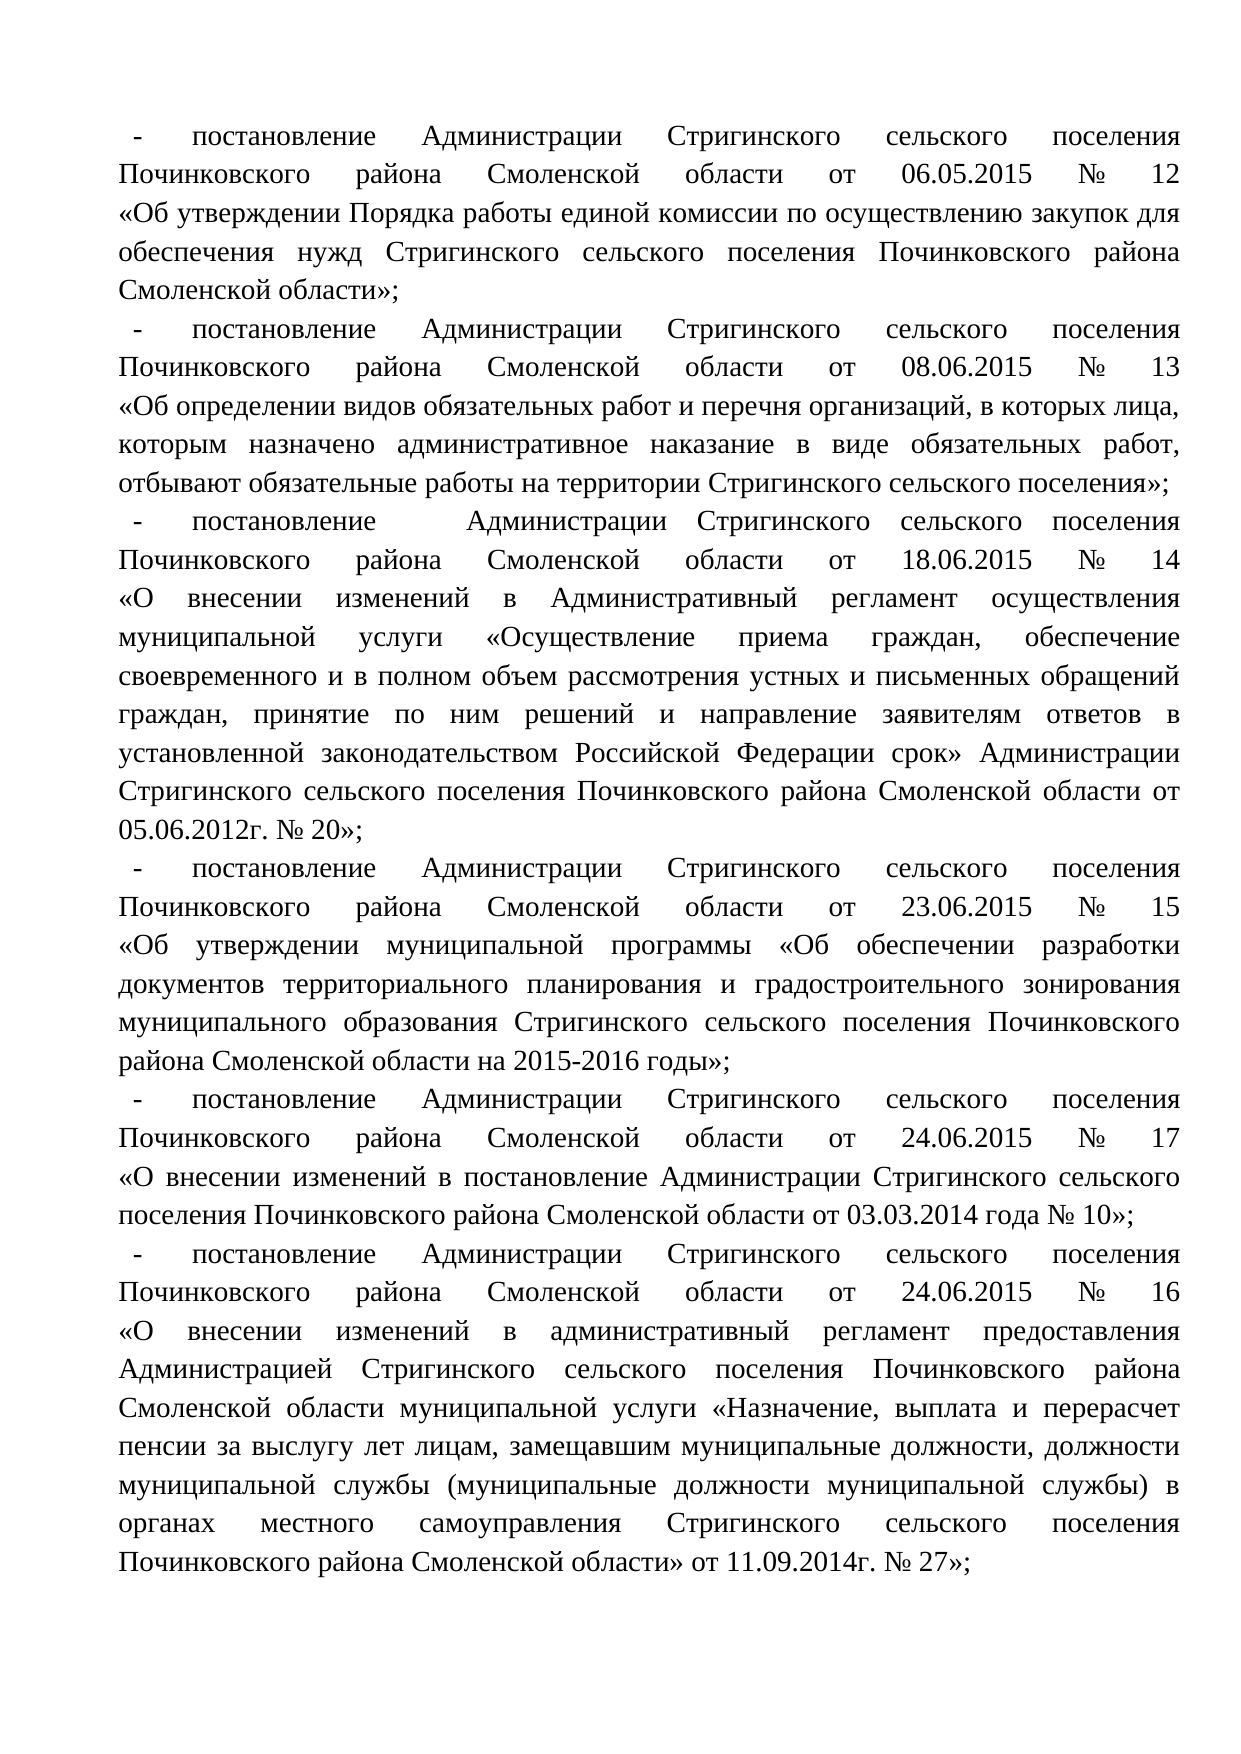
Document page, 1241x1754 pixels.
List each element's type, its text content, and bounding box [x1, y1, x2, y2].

text - постановление Администрации Стригинского сельского поселения Починковского района Смоленской области от 23.06.2015 № 15 «Об утверждении муниципальной программы «Об обеспечении разработки документов территориального планирования и градостроительного зонирования муниципального образования Стригинского сельского поселения Починковского района Смоленской области на 2015-2016 годы»; [118, 850, 1181, 1077]
text - постановление Администрации Стригинского сельского поселения Починковского района Смоленской области от 06.05.2015 № 12 «Об утверждении Порядка работы единой комиссии по осуществлению закупок для обеспечения нужд Стригинского сельского поселения Починковского района Смоленской области»; [118, 118, 1181, 306]
text - постановление Администрации Стригинского сельского поселения Починковского района Смоленской области от 24.06.2015 № 17 «О внесении изменений в постановление Администрации Стригинского сельского поселения Починковского района Смоленской области от 03.03.2014 года № 10»; [118, 1082, 1181, 1231]
text - постановление Администрации Стригинского сельского поселения Починковского района Смоленской области от 24.06.2015 № 16 «О внесении изменений в административный регламент предоставления Администрацией Стригинского сельского поселения Починковского района Смоленской области муниципальной услуги «Назначение, выплата и перерасчет пенсии за выслугу лет лицам, замещавшим муниципальные должности, должности муниципальной службы (муниципальные должности муниципальной службы) в органах местного самоуправления Стригинского сельского поселения Починковского района Смоленской области» от 11.09.2014г. № 27»; [118, 1236, 1181, 1578]
text - постановление Администрации Стригинского сельского поселения Починковского района Смоленской области от 08.06.2015 № 13 «Об определении видов обязательных работ и перечня организаций, в которых лица, которым назначено административное наказание в виде обязательных работ, отбывают обязательные работы на территории Стригинского сельского поселения»; [118, 311, 1181, 498]
text - постановление Администрации Стригинского сельского поселения Починковского района Смоленской области от 18.06.2015 № 14 «О внесении изменений в Административный регламент осуществления муниципальной услуги «Осуществление приема граждан, обеспечение своевременного и в полном объем рассмотрения устных и письменных обращений граждан, принятие по ним решений и направление заявителям ответов в установленной законодательством Российской Федерации срок» Администрации Стригинского сельского поселения Починковского района Смоленской области от 05.06.2012г. № 20»; [118, 503, 1181, 845]
